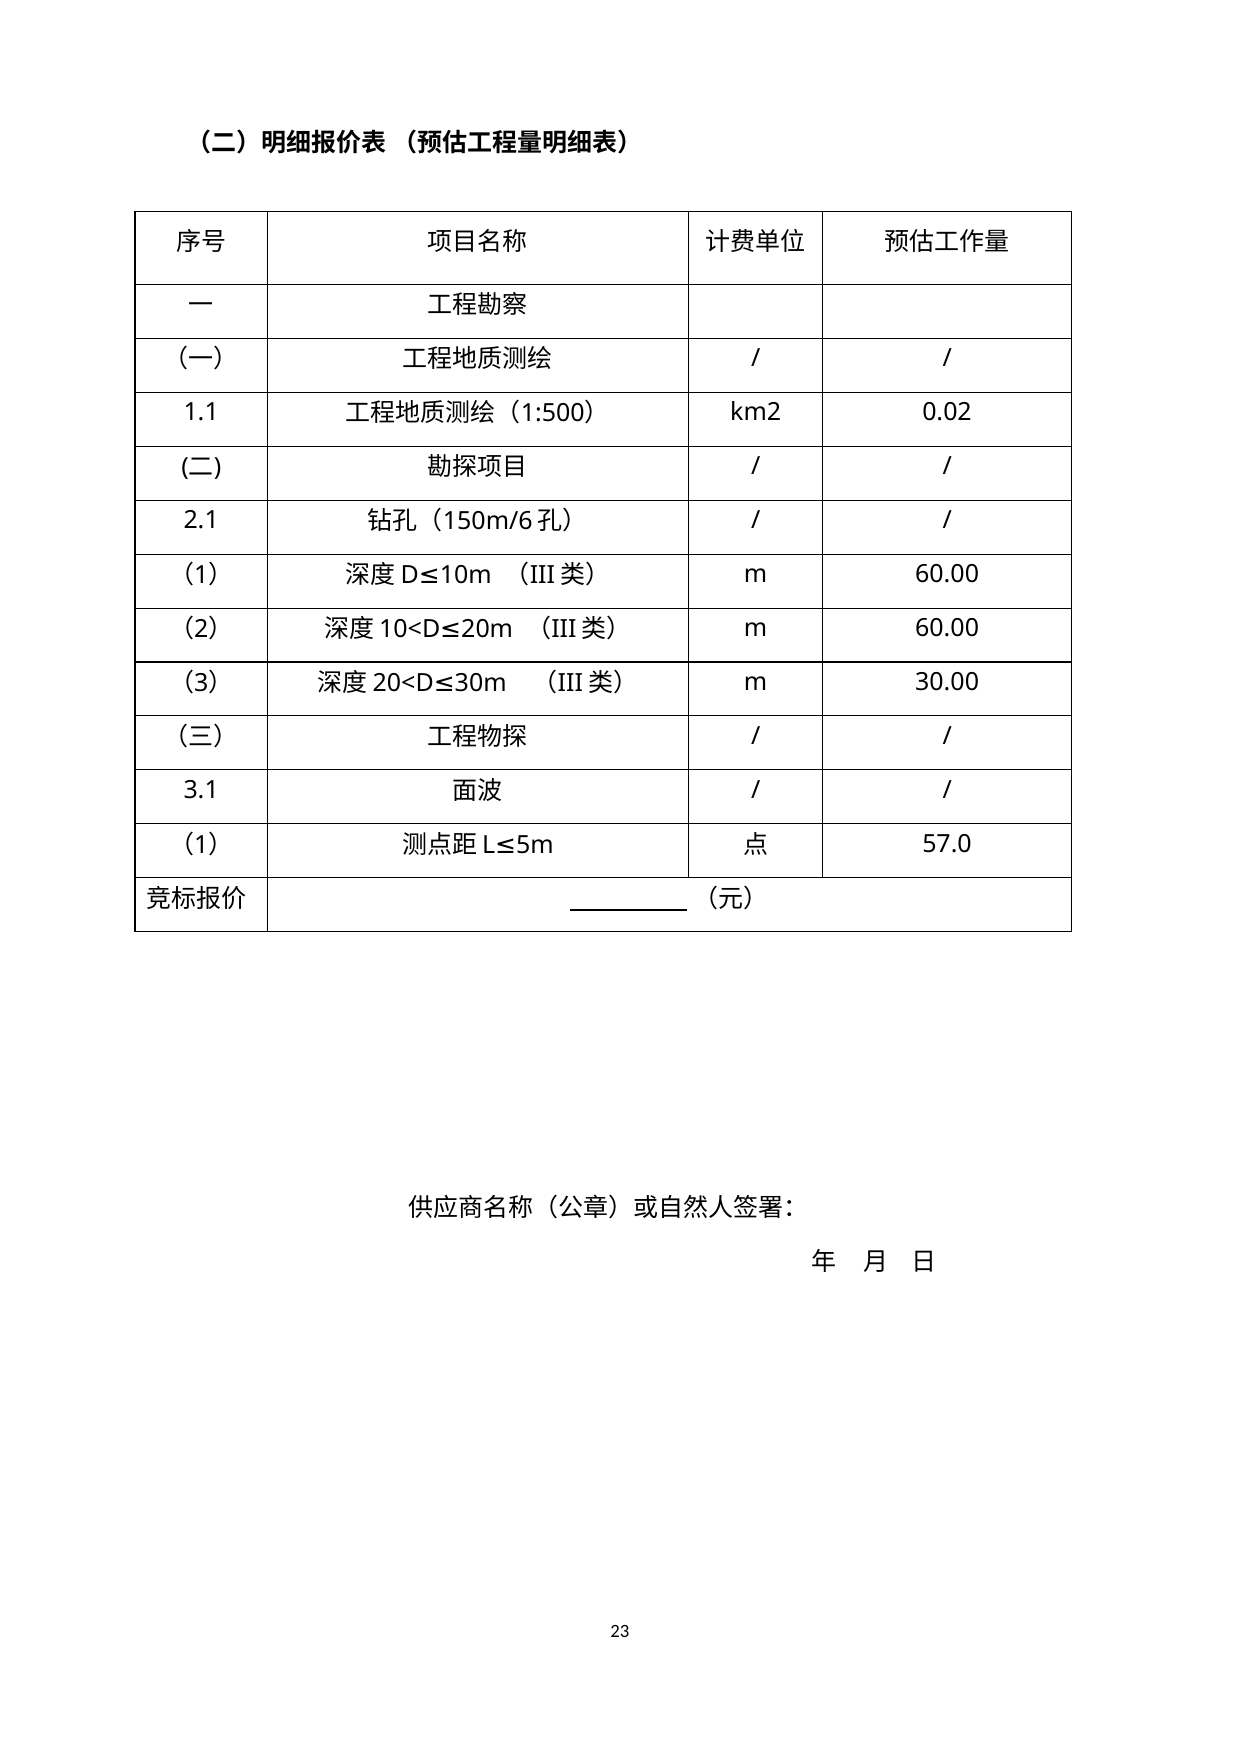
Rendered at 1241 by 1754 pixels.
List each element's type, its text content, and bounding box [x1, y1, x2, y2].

table_cell 钻孔（150m/6孔） [268, 501, 688, 553]
table_cell / [689, 447, 822, 499]
table_cell 30.00 [823, 663, 1071, 715]
table_cell 60.00 [823, 609, 1071, 661]
table_cell 0.02 [823, 393, 1071, 446]
table_cell 工程物探 [268, 716, 688, 769]
table_cell (二) [136, 447, 267, 499]
text 供应商名称（公章）或自然人签署： [136, 1187, 1116, 1224]
table_cell / [689, 501, 822, 553]
table_cell 深度10<D≤20m （III类） [268, 609, 688, 661]
table_cell / [823, 716, 1071, 769]
table_cell 一 [136, 285, 267, 338]
table_cell （一） [136, 339, 267, 392]
table_cell / [823, 501, 1071, 553]
table_cell 1.1 [136, 393, 267, 446]
table_cell m [689, 663, 822, 715]
table_cell km2 [689, 393, 822, 446]
table_cell / [689, 339, 822, 392]
table_cell 3.1 [136, 770, 267, 823]
table_cell 工程地质测绘（1:500） [268, 393, 688, 446]
table_cell 深度D≤10m （III类） [268, 555, 688, 607]
table_cell m [689, 555, 822, 607]
table_cell （2） [136, 609, 267, 661]
table_cell 工程勘察 [268, 285, 688, 338]
table_cell / [823, 339, 1071, 392]
table_cell m [689, 609, 822, 661]
table_cell 点 [689, 824, 822, 877]
table_cell [689, 285, 822, 338]
table_header 项目名称 [268, 212, 688, 284]
table_cell / [689, 716, 822, 769]
table_cell （三） [136, 716, 267, 769]
table_cell 工程地质测绘 [268, 339, 688, 392]
table_cell （1） [136, 824, 267, 877]
table_cell （元） [268, 878, 1071, 931]
table_header 序号 [136, 212, 267, 284]
table_cell / [689, 770, 822, 823]
table_header 计费单位 [689, 212, 822, 284]
table_cell 60.00 [823, 555, 1071, 607]
table_cell 测点距L≤5m [268, 824, 688, 877]
table_cell （1） [136, 555, 267, 607]
table_cell / [823, 770, 1071, 823]
table_header 预估工作量 [823, 212, 1071, 284]
table_cell 竞标报价 [136, 878, 267, 931]
table_cell 勘探项目 [268, 447, 688, 499]
table_cell 57.0 [823, 824, 1071, 877]
table_cell 面波 [268, 770, 688, 823]
text （二）明细报价表 （预估工程量明细表） [136, 118, 1116, 160]
text 年 月 日 [136, 1242, 1066, 1278]
table_cell / [823, 447, 1071, 499]
table_cell 深度20<D≤30m （III类） [268, 663, 688, 715]
table_cell （3） [136, 663, 267, 715]
table_cell [823, 285, 1071, 338]
table_cell 2.1 [136, 501, 267, 553]
